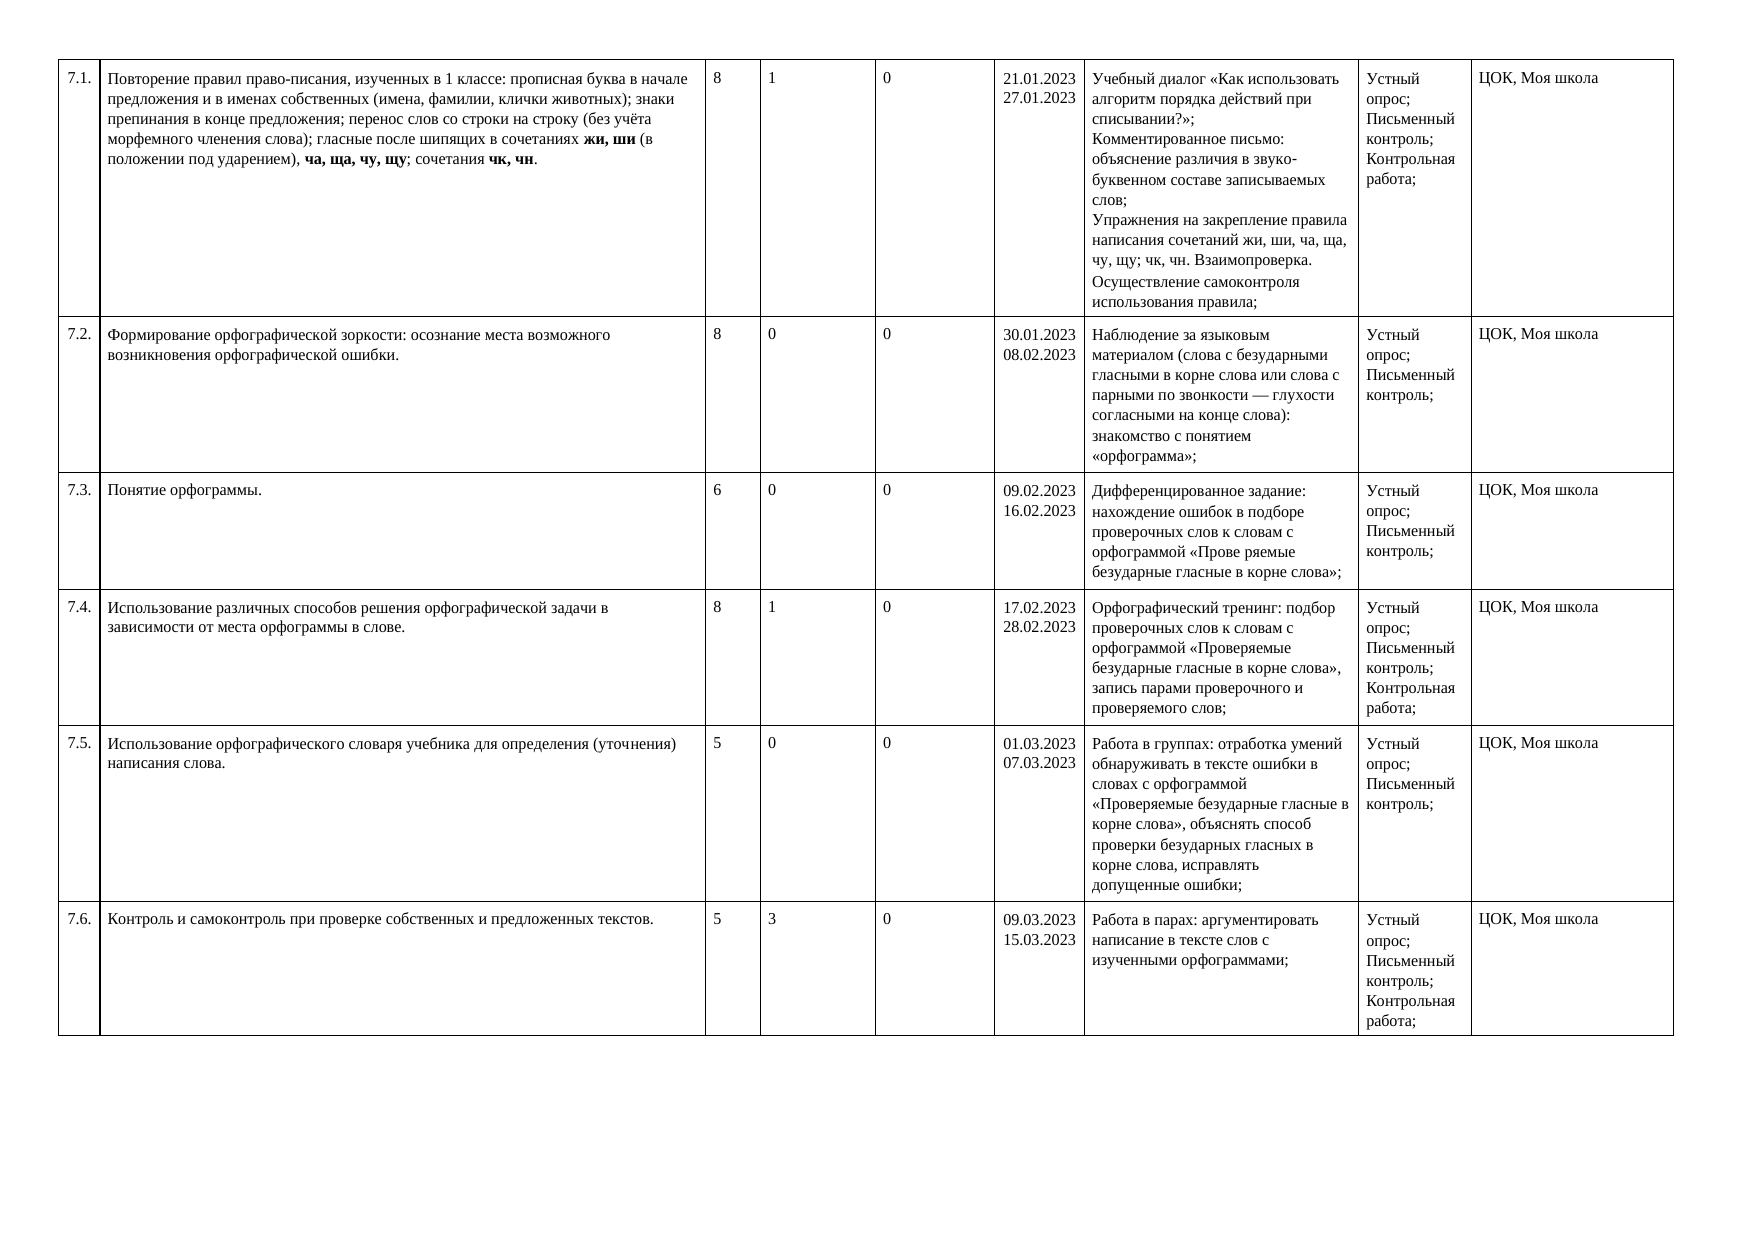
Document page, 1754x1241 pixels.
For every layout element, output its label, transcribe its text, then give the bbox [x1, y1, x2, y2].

table_header 8 [706, 60, 760, 316]
table_cell 0 [761, 473, 875, 588]
table_cell 0 [876, 902, 994, 1035]
table_cell Устный опрос; Письменный контроль; Контрольная работа; [1359, 590, 1471, 725]
table_cell 5 [706, 902, 760, 1035]
table_cell 7.2. [59, 317, 99, 472]
table_cell ЦОК, Моя школа [1472, 590, 1673, 725]
table_cell 3 [761, 902, 875, 1035]
table_cell Контроль и самоконтроль при проверке собственных и предложенных текстов. [101, 902, 705, 1035]
table_cell Устный опрос; Письменный контроль; [1359, 726, 1471, 901]
table_cell Орфографический тренинг: подбор проверочных слов к словам с орфограммой «Проверяемые безударные гласные в корне слова», запись парами проверочного и проверяемого слов; [1085, 590, 1358, 725]
table_cell 0 [876, 473, 994, 588]
table_cell Устный опрос; Письменный контроль; [1359, 473, 1471, 588]
table_cell 09.02.2023 16.02.2023 [995, 473, 1084, 588]
table_cell ЦОК, Моя школа [1472, 317, 1673, 472]
table_cell 1 [761, 590, 875, 725]
table_cell 0 [876, 590, 994, 725]
table_cell 7.5. [59, 726, 99, 901]
table_cell 17.02.2023 28.02.2023 [995, 590, 1084, 725]
table_cell 0 [876, 317, 994, 472]
table_cell 8 [706, 590, 760, 725]
table_cell Работа в группах: отработка умений обнаруживать в тексте ошибки в словах с орфограммой «Проверяемые безударные гласные в корне слова», объяснять способ проверки безудар​ных гласных в корне слова, исправлять допущенные ошибки; [1085, 726, 1358, 901]
table_cell 0 [761, 726, 875, 901]
table_header 7.1. [59, 60, 99, 316]
table_cell 01.03.2023 07.03.2023 [995, 726, 1084, 901]
table_cell Формирование орфографической зоркости: осознание места возможного возникновения орфографической ошибки. [101, 317, 705, 472]
table_cell Использование орфографического словаря учебника для определения (уточ​нения) написания слова. [101, 726, 705, 901]
table_cell 0 [876, 726, 994, 901]
table_cell Устный опрос; Письменный контроль; Контрольная работа; [1359, 902, 1471, 1035]
table_cell 30.01.2023 08.02.2023 [995, 317, 1084, 472]
table_cell Работа в парах: аргументировать написание в тексте слов с изученными орфограммами; [1085, 902, 1358, 1035]
table_cell Использование различных способов решения орфографической задачи в зависимости от места орфограммы в слове. [101, 590, 705, 725]
table_cell 7.4. [59, 590, 99, 725]
table_header Устный опрос; Письменный контроль; Контрольная работа; [1359, 60, 1471, 316]
table_cell Устный опрос; Письменный контроль; [1359, 317, 1471, 472]
table_cell 09.03.2023 15.03.2023 [995, 902, 1084, 1035]
table_cell ЦОК, Моя школа [1472, 473, 1673, 588]
table_cell 8 [706, 317, 760, 472]
table_header ЦОК, Моя школа [1472, 60, 1673, 316]
table_cell Наблюдение за языковым материалом (слова с безударными гласными в корне слова или слова с парными по звонкости — глухости согласными на конце слова): знакомство с поняти​ем «орфограмма»; [1085, 317, 1358, 472]
table_header 1 [761, 60, 875, 316]
table_cell Дифференцированное задание: нахождение ошибок в подборе проверочных слов к словам с орфограммой «Прове​ ряемые безударные гласные в корне слова»; [1085, 473, 1358, 588]
table_cell 7.6. [59, 902, 99, 1035]
table_cell 7.3. [59, 473, 99, 588]
table_cell 6 [706, 473, 760, 588]
table_cell 5 [706, 726, 760, 901]
table_header 21.01.2023 27.01.2023 [995, 60, 1084, 316]
table_cell Понятие орфограммы. [101, 473, 705, 588]
table_header Повторение правил право-писания, изученных в 1 классе: прописная буква в начале предложения и в именах собственных (имена, фамилии, клички животных); знаки препинания в конце предложения; перенос слов со строки на строку (без учёта морфемного членения слова); гласные после шипящих в сочетаниях жи, ши (в положении под ударением), ча, ща, чу, щу; сочетания чк, чн. [101, 60, 705, 316]
table_cell ЦОК, Моя школа [1472, 726, 1673, 901]
table_header 0 [876, 60, 994, 316]
table_cell 0 [761, 317, 875, 472]
table_cell ЦОК, Моя школа [1472, 902, 1673, 1035]
table_header Учебный диалог «Как использовать алгоритм порядка действий при списывании?»; Комментированное письмо: объяснение различия в звуко​‐ буквенном составе записываемых слов; Упражнения на закрепление правила написания сочетаний жи, ши, ча, ща, чу, щу; чк, чн. Взаимопроверка. Осуществ​ление самоконтроля использования правила; [1085, 60, 1358, 316]
